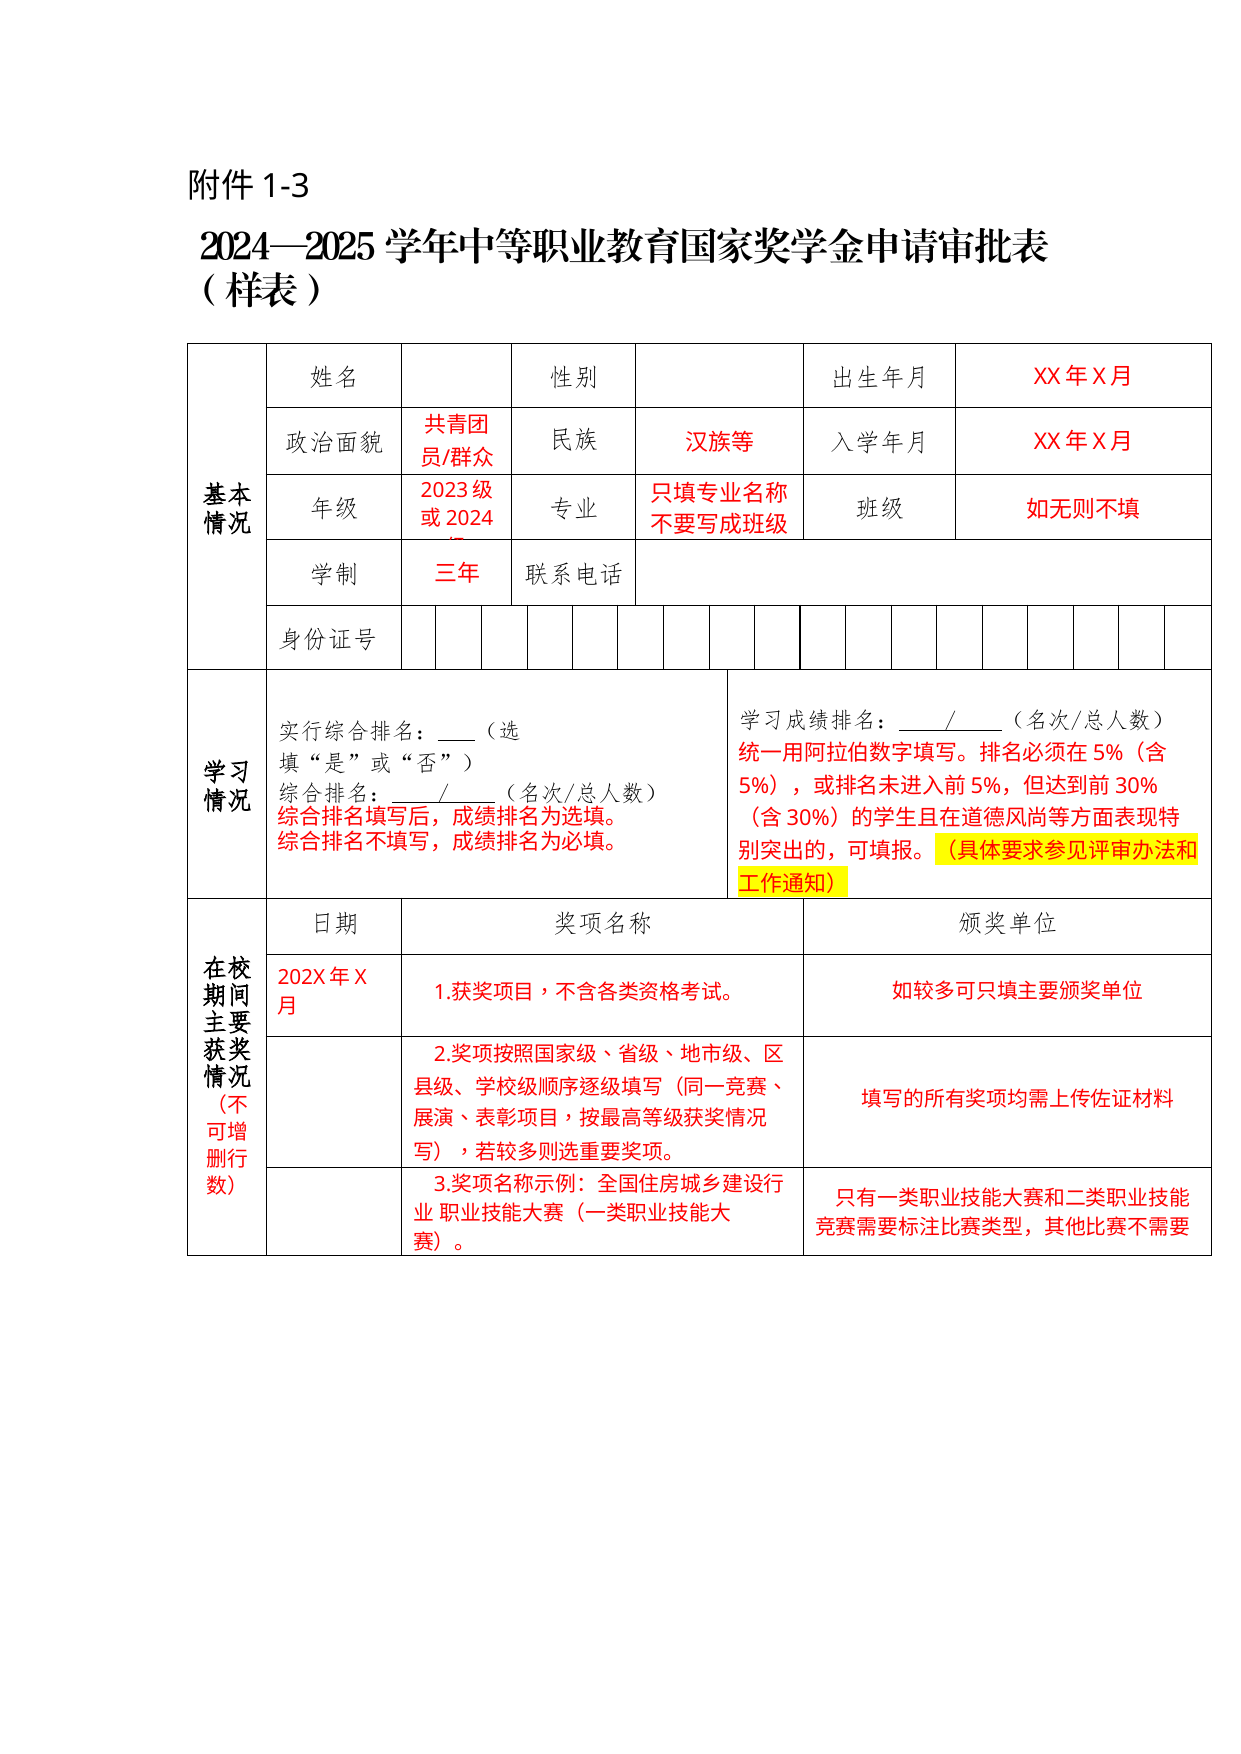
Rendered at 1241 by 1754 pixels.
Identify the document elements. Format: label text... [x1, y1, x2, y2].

table_cell 班级 [804, 475, 955, 539]
table_cell 政治面貌 [267, 408, 401, 474]
table_cell [436, 606, 481, 669]
table_cell 2023级或2024级 [402, 475, 511, 539]
table_cell XX年X月 [956, 408, 1211, 474]
table_cell 2.奖项按照国家级、省级、地市级、区县级、学校级顺序逐级填写（同一竞赛、展演、表彰项目，按最高等级获奖情况写），若较多则选重要奖项。 [402, 1037, 803, 1167]
table_cell [482, 606, 527, 669]
table_cell [1165, 606, 1211, 669]
table_cell [983, 606, 1027, 669]
table_cell [710, 606, 754, 669]
text 2024—2025学年中等职业教育国家奖学金申请审批表（样表） [187, 227, 1053, 314]
table_header 基本情况 [188, 344, 266, 669]
table_cell 年级 [267, 475, 401, 539]
table_cell [1074, 606, 1118, 669]
table_cell 实行综合排名： （选填“是”或“否”） 综合排名： / （名次/总人数） 综合排名填写后，成绩排名为选填。 综合排名不填写，成绩排名为必填。 [267, 670, 727, 898]
table_cell 学习情况 [188, 670, 266, 898]
table_cell 填写的所有奖项均需上传佐证材料 [804, 1037, 1211, 1167]
table_cell 如无则不填 [956, 475, 1211, 539]
table_cell 奖项名称 [402, 899, 803, 954]
table_cell 日期 [267, 899, 401, 954]
table_cell 联系电话 [512, 540, 635, 604]
table_cell [892, 606, 936, 669]
table_header 出生年月 [804, 344, 955, 407]
table_cell [267, 1037, 401, 1167]
table_cell 身份证号 [267, 606, 401, 669]
table_cell 学习成绩排名： / （名次/总人数） 统一用阿拉伯数字填写。排名必须在5%（含5%），或排名未进入前5%，但达到前30%（含30%）的学生且在道德风尚等方面表现特别突出的，可填报。（具体要求参见评审办法和工作通知） [728, 670, 1211, 898]
table_cell 学制 [267, 540, 401, 604]
table_cell [402, 606, 435, 669]
table_header [402, 344, 511, 407]
table_cell 三年 [402, 540, 511, 604]
table_header XX年X月 [956, 344, 1211, 407]
table_header [636, 344, 803, 407]
table_cell 民族 [512, 408, 635, 474]
table_cell 如较多可只填主要颁奖单位 [804, 955, 1211, 1036]
table_cell [664, 606, 709, 669]
table_cell 颁奖单位 [804, 899, 1211, 954]
table_header 性别 [512, 344, 635, 407]
table_cell [846, 606, 891, 669]
table_cell [755, 606, 799, 669]
table_cell 入学年月 [804, 408, 955, 474]
table_cell 汉族等 [636, 408, 803, 474]
table_cell [618, 606, 663, 669]
table_cell [1028, 606, 1073, 669]
table_cell 专业 [512, 475, 635, 539]
table_cell 202X年X月 [267, 955, 401, 1036]
table_cell 在校期间主要获奖 情况 （不可增删行数） [188, 899, 266, 1255]
table_cell [1119, 606, 1164, 669]
table_cell [267, 1168, 401, 1255]
table_cell [636, 540, 1211, 604]
table_cell [801, 606, 845, 669]
table_cell 只填专业名称不要写成班级 [636, 475, 803, 539]
table_cell [937, 606, 982, 669]
table_cell 共青团员/群众等 [402, 408, 511, 474]
table_cell [573, 606, 617, 669]
table_cell [528, 606, 572, 669]
text 附件1-3 [187, 162, 1053, 227]
table_header 姓名 [267, 344, 401, 407]
table_cell 只有一类职业技能大赛和二类职业技能竞赛需要标注比赛类型，其他比赛不需要 [804, 1168, 1211, 1255]
table_cell 1.获奖项目，不含各类资格考试。 [402, 955, 803, 1036]
table_cell 3.奖项名称示例：全国住房城乡建设行业 职业技能大赛（一类职业技能大赛）。 [402, 1168, 803, 1255]
